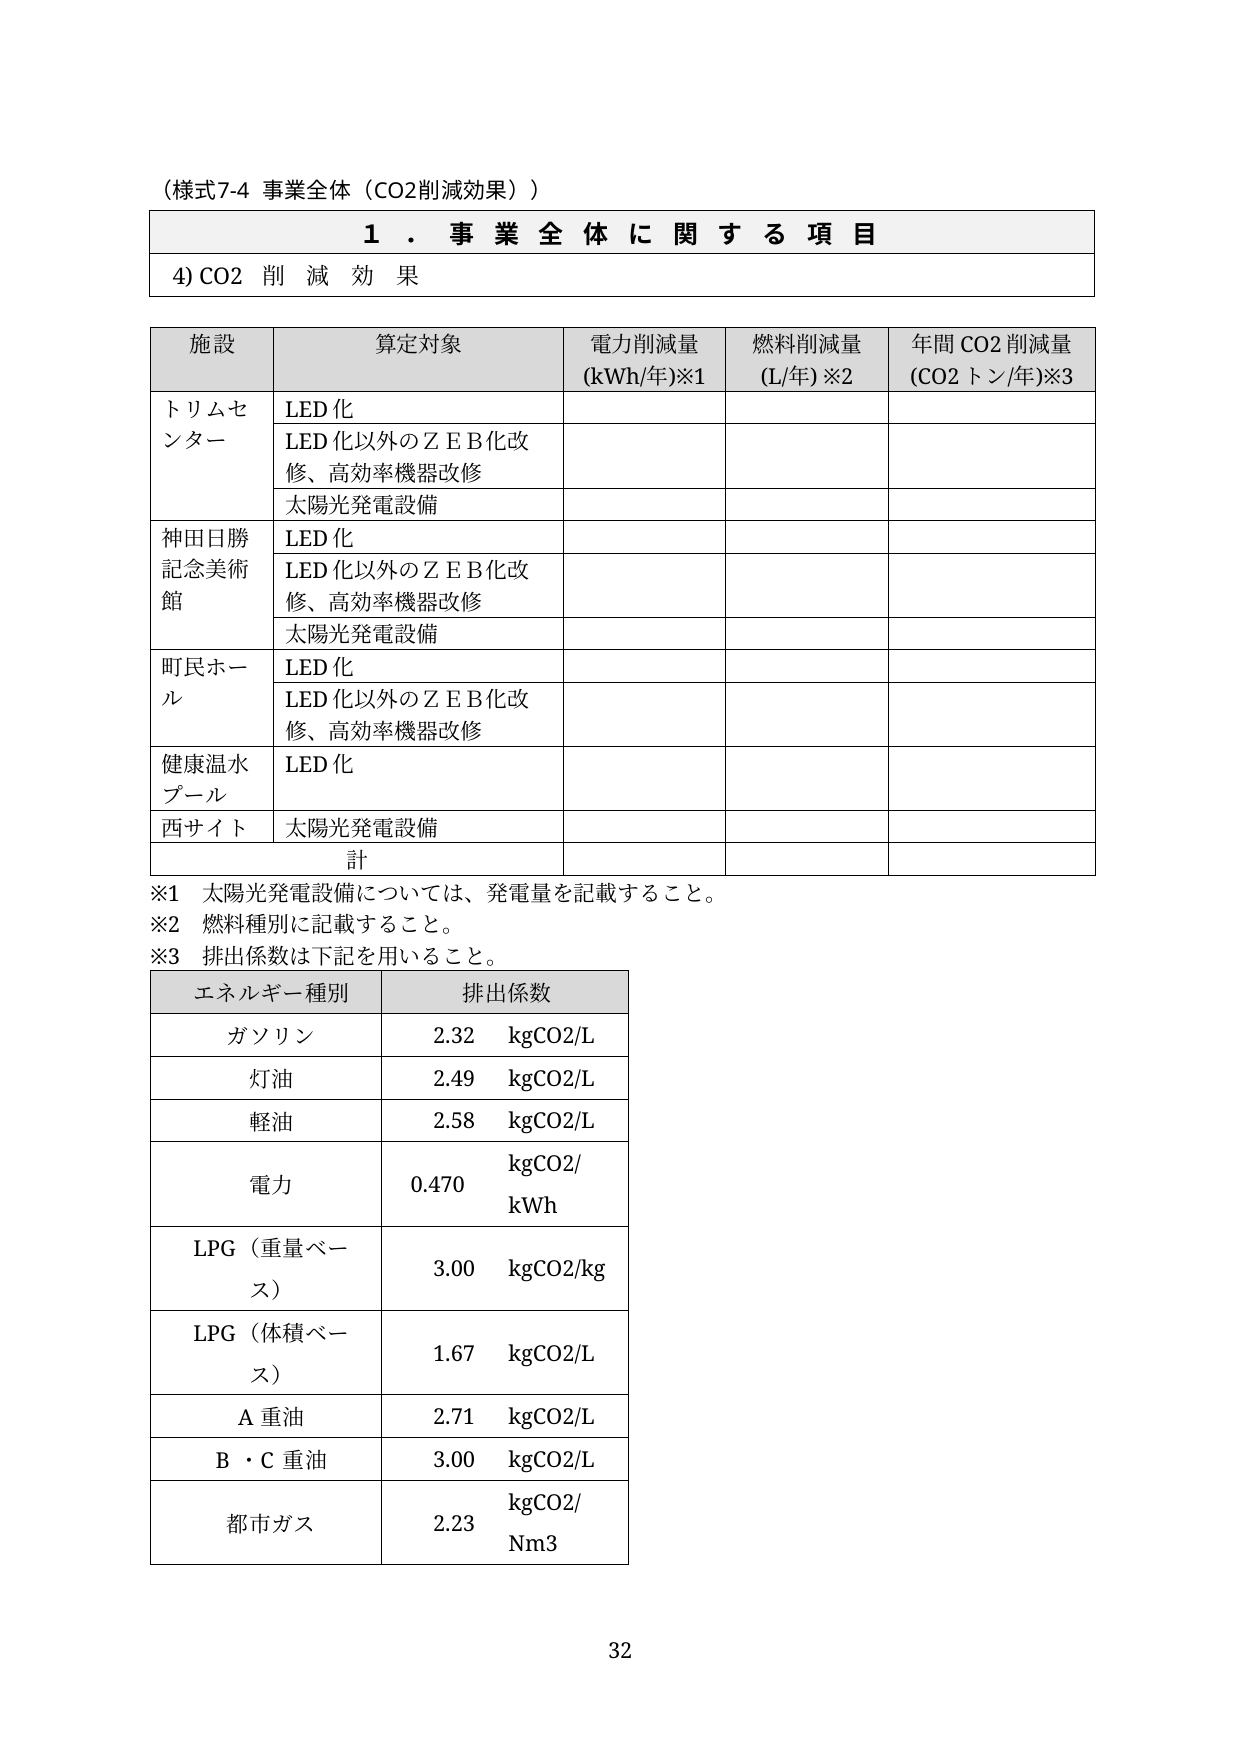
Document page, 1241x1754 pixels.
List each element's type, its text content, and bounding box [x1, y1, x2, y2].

table_cell [564, 392, 725, 423]
table_header 電力削減量 (kWh/年)※1 [564, 328, 725, 391]
table_cell [564, 489, 725, 520]
table_cell 都市ガス [151, 1481, 381, 1564]
table_cell [889, 683, 1095, 746]
table_cell LED化 [274, 521, 563, 552]
table_cell kgCO2/kWh [488, 1142, 628, 1226]
table_cell 2.58 [382, 1100, 488, 1141]
table_cell 1.67 [382, 1311, 488, 1394]
table_header １．事業全体に関する項目 [150, 211, 1094, 253]
table_cell [564, 424, 725, 487]
table_cell [889, 554, 1095, 617]
table_cell [564, 683, 725, 746]
table_header 排出係数 [382, 971, 628, 1013]
table_cell [889, 747, 1095, 810]
table_cell kgCO2/L [488, 1438, 628, 1480]
table_cell [564, 618, 725, 649]
table_cell 太陽光発電設備 [274, 489, 563, 520]
table_header 燃料削減量 (L/年) ※2 [726, 328, 888, 391]
table_cell [564, 843, 725, 875]
table_cell kgCO2/L [488, 1057, 628, 1098]
table_cell 2.49 [382, 1057, 488, 1098]
table_cell 2.71 [382, 1395, 488, 1437]
table_cell kgCO2/kg [488, 1227, 628, 1310]
table_cell 3.00 [382, 1227, 488, 1310]
table_cell [564, 811, 725, 842]
table_cell [726, 554, 888, 617]
table_cell 健康温水プール [151, 747, 273, 810]
table_cell kgCO2/L [488, 1100, 628, 1141]
table_cell LPG（重量ベース） [151, 1227, 381, 1310]
table_header 施設 [151, 328, 273, 391]
table_cell [726, 843, 888, 875]
table_cell 灯油 [151, 1057, 381, 1098]
table_cell B・C重油 [151, 1438, 381, 1480]
table_cell [889, 618, 1095, 649]
table_cell [726, 811, 888, 842]
table_cell 2.32 [382, 1014, 488, 1056]
table_cell [889, 392, 1095, 423]
table_cell 神田日勝記念美術館 [151, 521, 273, 649]
text ※1 太陽光発電設備については、発電量を記載すること。 [150, 876, 1090, 907]
table_cell [726, 683, 888, 746]
table_header 年間CO2削減量 (CO2トン/年)※3 [889, 328, 1095, 391]
table_cell LED化 [274, 650, 563, 682]
table_header エネルギー種別 [151, 971, 381, 1013]
text ※2 燃料種別に記載すること。 [150, 907, 1090, 939]
table_cell ガソリン [151, 1014, 381, 1056]
table_cell [726, 521, 888, 552]
table_cell kgCO2/L [488, 1311, 628, 1394]
table_cell [726, 618, 888, 649]
table_cell [889, 843, 1095, 875]
table_cell 計 [151, 843, 563, 875]
table_cell 太陽光発電設備 [274, 811, 563, 842]
table_header 算定対象 [274, 328, 563, 391]
table_cell 3.00 [382, 1438, 488, 1480]
table_cell [564, 747, 725, 810]
text ※3 排出係数は下記を用いること。 [150, 939, 1090, 970]
table_cell LED化以外のＺＥＢ化改修、高効率機器改修 [274, 554, 563, 617]
table_cell LED化 [274, 392, 563, 423]
table_cell [564, 554, 725, 617]
table_cell 軽油 [151, 1100, 381, 1141]
table_cell [889, 424, 1095, 487]
table_cell [564, 650, 725, 682]
table_cell [726, 489, 888, 520]
table_cell [726, 392, 888, 423]
table_cell 西サイト [151, 811, 273, 842]
table_cell LED化以外のＺＥＢ化改修、高効率機器改修 [274, 683, 563, 746]
subtitle （様式7-4 事業全体（CO2削減効果）） [150, 169, 1090, 210]
table_cell [564, 521, 725, 552]
table_cell [889, 489, 1095, 520]
table_cell 町民ホール [151, 650, 273, 746]
table_cell 2.23 [382, 1481, 488, 1564]
table_cell A重油 [151, 1395, 381, 1437]
table_cell トリムセンター [151, 392, 273, 520]
table_cell LPG（体積ベース） [151, 1311, 381, 1394]
table_cell kgCO2/L [488, 1014, 628, 1056]
table_cell [889, 811, 1095, 842]
table_cell [889, 650, 1095, 682]
table_cell LED化 [274, 747, 563, 810]
table_cell 0.470 [382, 1142, 488, 1226]
table_cell LED化以外のＺＥＢ化改修、高効率機器改修 [274, 424, 563, 487]
table_cell kgCO2/Nm3 [488, 1481, 628, 1564]
table_cell [726, 747, 888, 810]
table_cell [889, 521, 1095, 552]
table_cell 4) CO2削減効果 [150, 254, 1094, 296]
table_cell kgCO2/L [488, 1395, 628, 1437]
table_cell 電力 [151, 1142, 381, 1226]
table_cell [726, 650, 888, 682]
table_cell [726, 424, 888, 487]
table_cell 太陽光発電設備 [274, 618, 563, 649]
